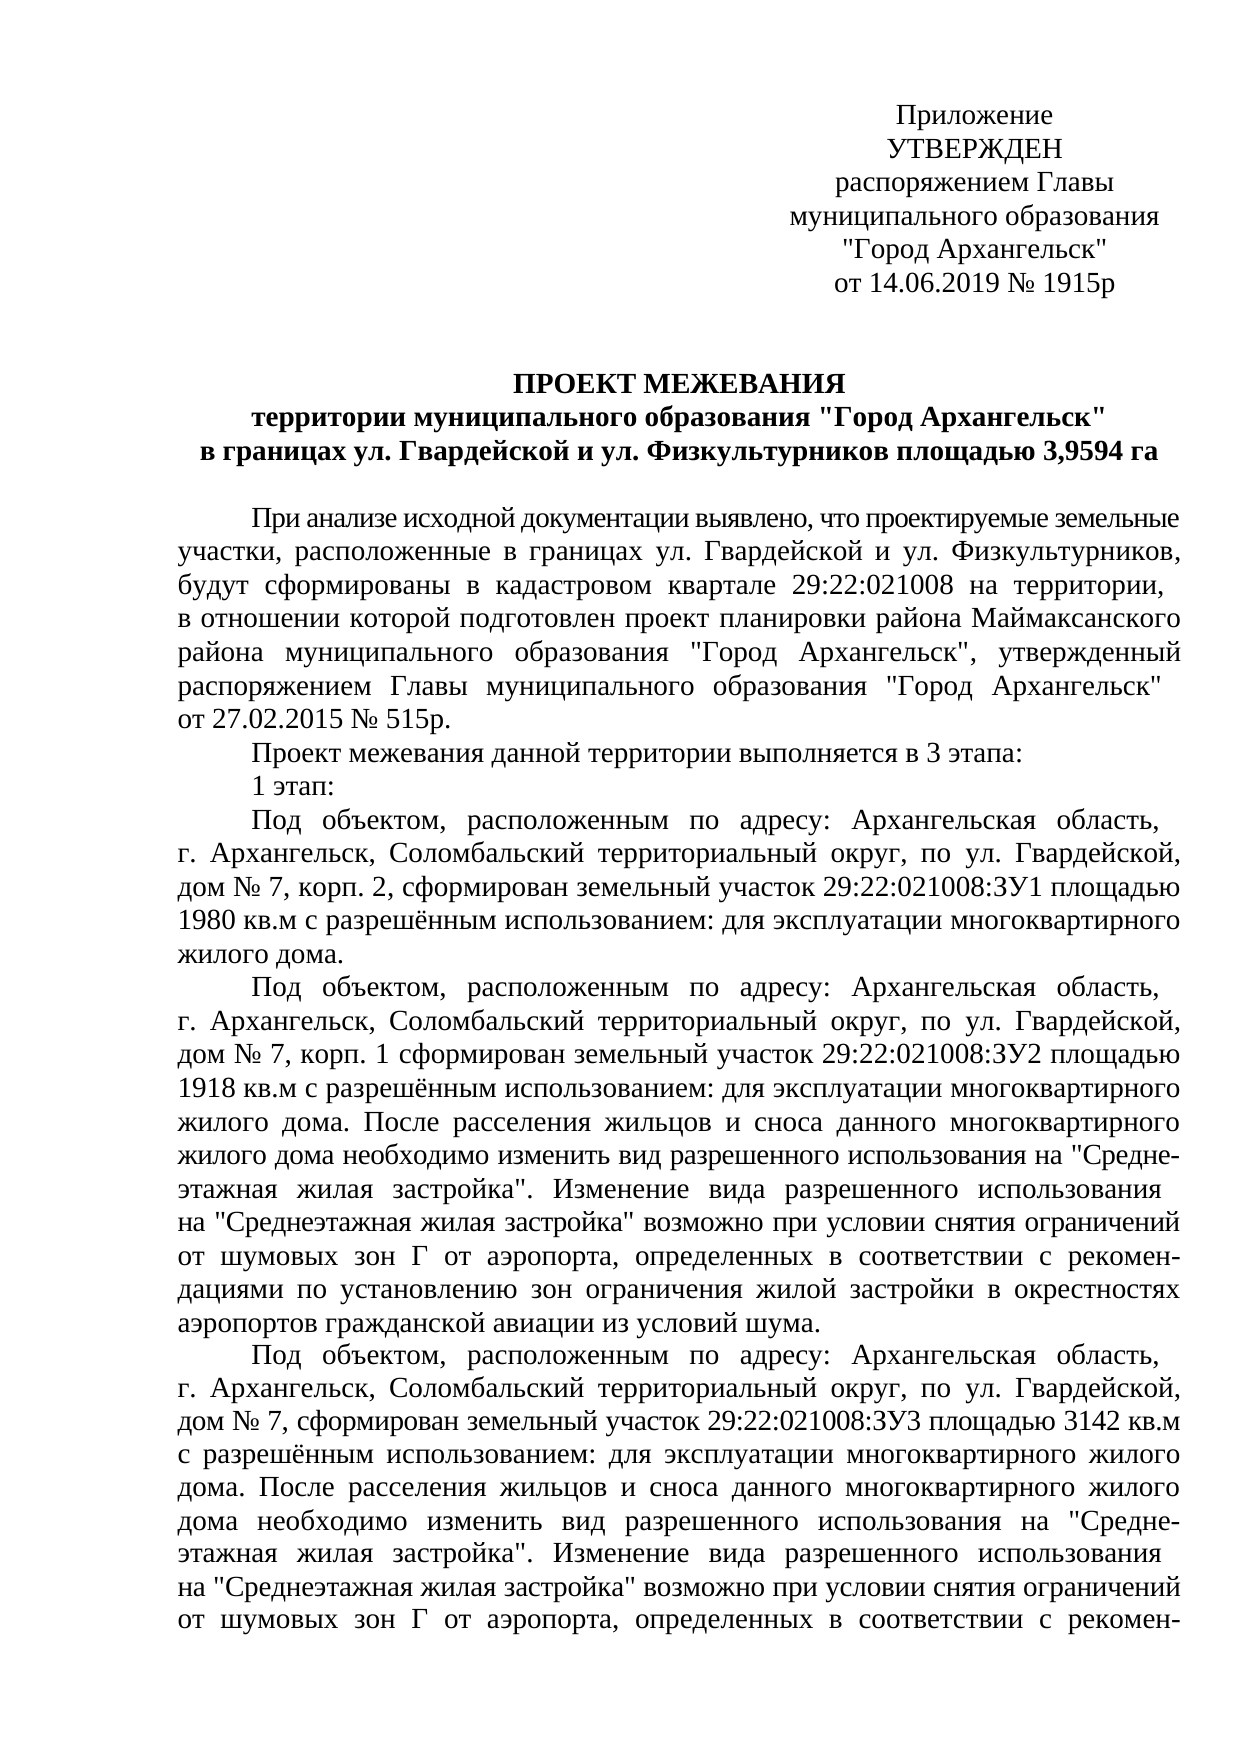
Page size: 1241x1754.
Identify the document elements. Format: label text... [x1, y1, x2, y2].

text При анализе исходной документации выявлено, что проектируемые земельные участки, расположенные в границах ул. Гвардейской и ул. Физкультурников, будут сформированы в кадастровом квартале 29:22:021008 на территории, в отношении которой подготовлен проект планировки района Маймаксанского района муниципального образования "Город Архангельск", утвержденный распоряжением Главы муниципального образования "Город Архангельск" от 27.02.2015 № 515р. [177, 500, 1181, 735]
text УТВЕРЖДЕН [768, 131, 1181, 164]
text от 14.06.2019 № 1915р [768, 265, 1181, 299]
text Под объектом, расположенным по адресу: Архангельская область, г. Архангельск, Соломбальский территориальный округ, по ул. Гвардейской, дом № 7, корп. 2, сформирован земельный участок 29:22:021008:ЗУ1 площадью 1980 кв.м с разрешённым использованием: для эксплуатации многоквартирного жилого дома. [177, 802, 1181, 969]
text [177, 1338, 1181, 1636]
text Проект межевания данной территории выполняется в 3 этапа: [177, 735, 1181, 768]
text ПРОЕКТ МЕЖЕВАНИЯ [177, 366, 1181, 399]
text 1 этап: [177, 768, 1181, 802]
text территории муниципального образования "Город Архангельск" [177, 399, 1181, 433]
text муниципального образования [768, 198, 1181, 232]
text Под объектом, расположенным по адресу: Архангельская область, г. Архангельск, Соломбальский территориальный округ, по ул. Гвардейской, дом № 7, корп. 1 сформирован земельный участок 29:22:021008:ЗУ2 площадью 1918 кв.м с разрешённым использованием: для эксплуатации многоквартирного жилого дома. После расселения жильцов и сноса данного многоквартирного жилого дома необходимо изменить вид разрешенного использования на "Средне-этажная жилая застройка". Изменение вида разрешенного использования на "Среднеэтажная жилая застройка" возможно при условии снятия ограничений от шумовых зон Г от аэропорта, определенных в соответствии с рекомен-дациями по установлению зон ограничения жилой застройки в окрестностях аэропортов гражданской авиации из условий шума. [177, 969, 1181, 1338]
text распоряжением Главы [768, 164, 1181, 198]
text Приложение [768, 97, 1181, 131]
text в границах ул. Гвардейской и ул. Физкультурников площадью 3,9594 га [177, 433, 1181, 466]
text "Город Архангельск" [768, 232, 1181, 265]
